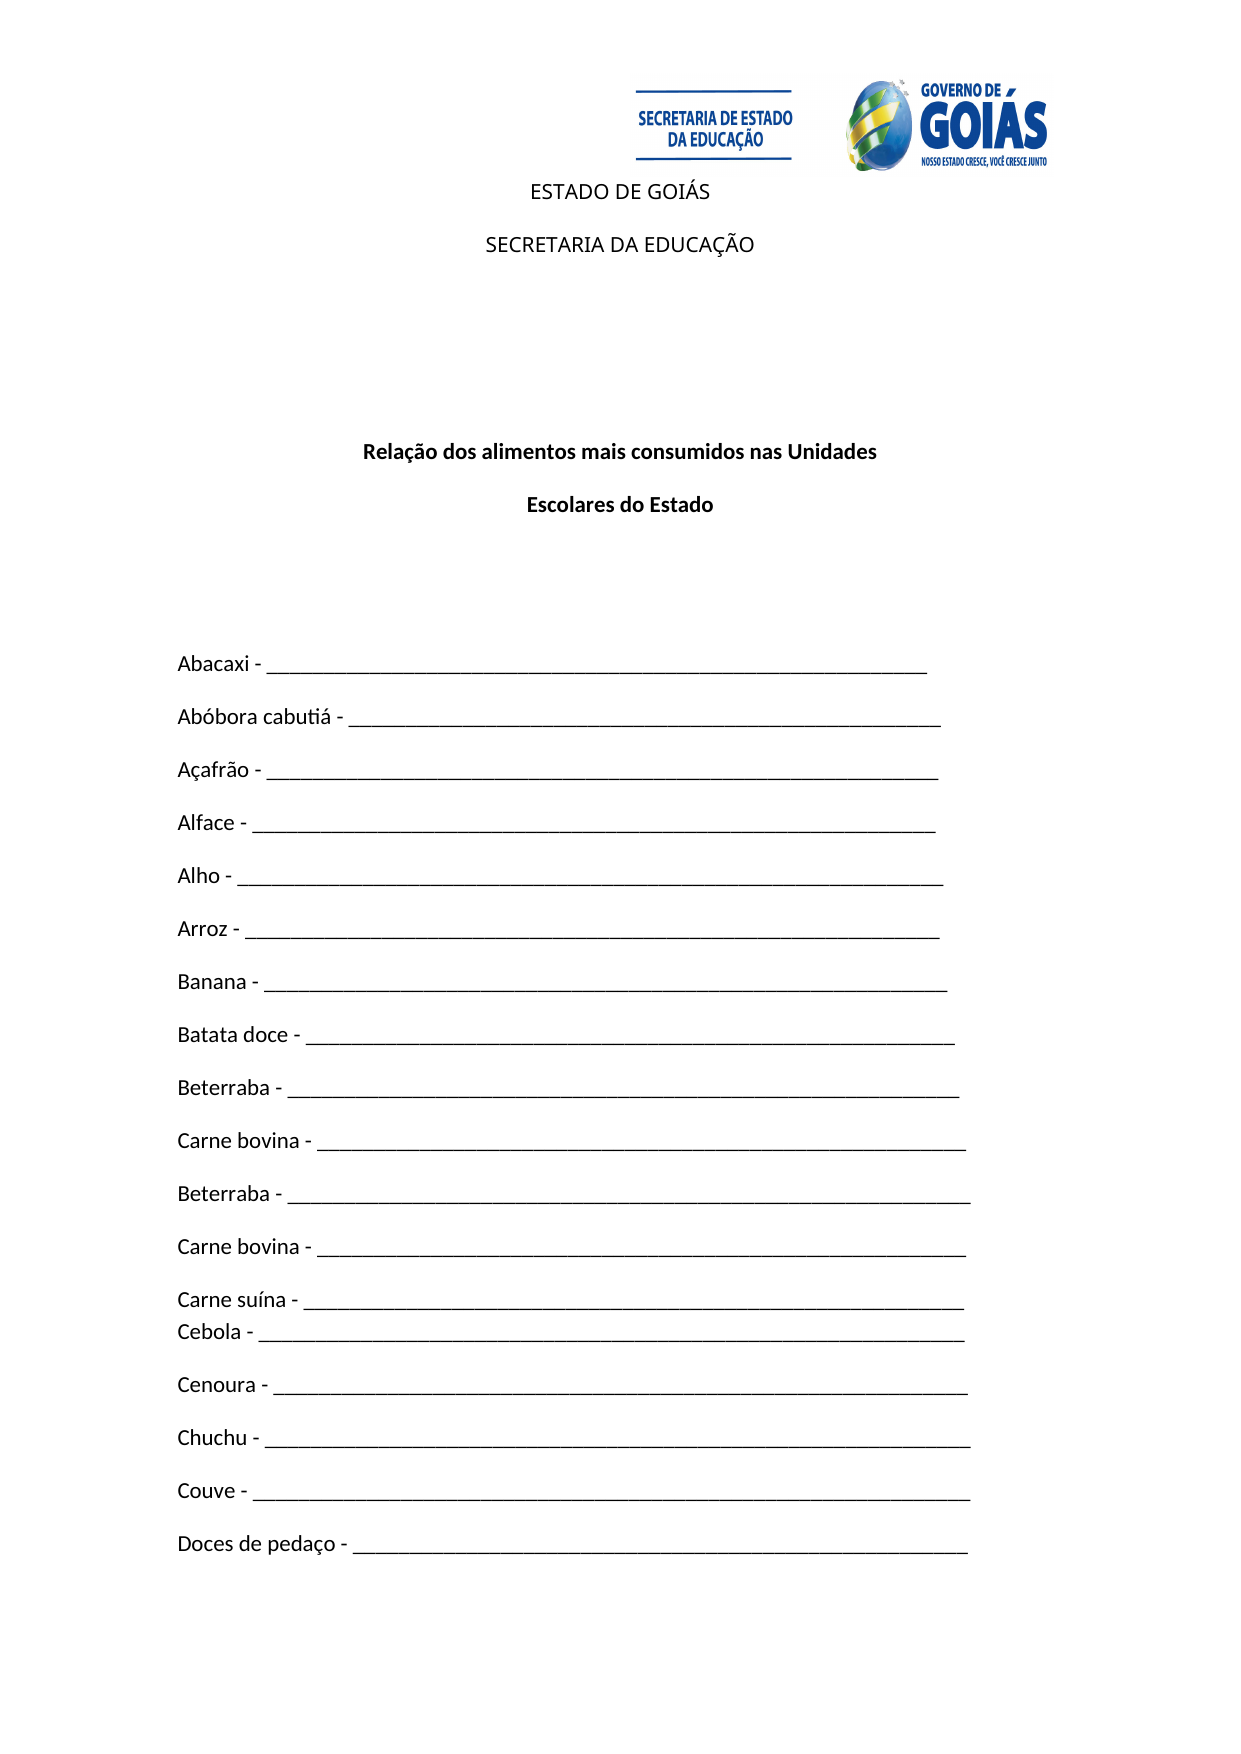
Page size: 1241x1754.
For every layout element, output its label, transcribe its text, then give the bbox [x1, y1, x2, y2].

text SECRETARIA DA EDUCAÇÃO [177, 230, 1063, 259]
text Arroz - _____________________________________________________________ [177, 914, 1063, 942]
text Cenoura - _____________________________________________________________ [177, 1371, 1063, 1398]
text Doces de pedaço - ______________________________________________________ [177, 1529, 1063, 1558]
text Chuchu - ______________________________________________________________ [177, 1423, 1063, 1452]
text Abóbora cabutiá - ____________________________________________________ [177, 702, 1063, 730]
text Carne suína - __________________________________________________________ Cebola - ______________________________________________________________ [177, 1285, 1063, 1346]
text Escolares do Estado [177, 490, 1063, 518]
text Açafrão - ___________________________________________________________ [177, 755, 1063, 783]
text Beterraba - ___________________________________________________________ [177, 1073, 1063, 1101]
text Abacaxi - __________________________________________________________ [177, 649, 1063, 677]
text Carne bovina - _________________________________________________________ [177, 1126, 1063, 1154]
text Relação dos alimentos mais consumidos nas Unidades [177, 437, 1063, 465]
text Couve - _______________________________________________________________ [177, 1477, 1063, 1504]
text Banana - ____________________________________________________________ [177, 967, 1063, 995]
text ESTADO DE GOIÁS [177, 177, 1063, 205]
text Alho - ______________________________________________________________ [177, 861, 1063, 889]
text Batata doce - _________________________________________________________ [177, 1020, 1063, 1048]
text Beterraba - ____________________________________________________________ [177, 1179, 1063, 1207]
text Carne bovina - _________________________________________________________ [177, 1232, 1063, 1260]
picture [630, 73, 1054, 177]
text Alface - ____________________________________________________________ [177, 808, 1063, 836]
